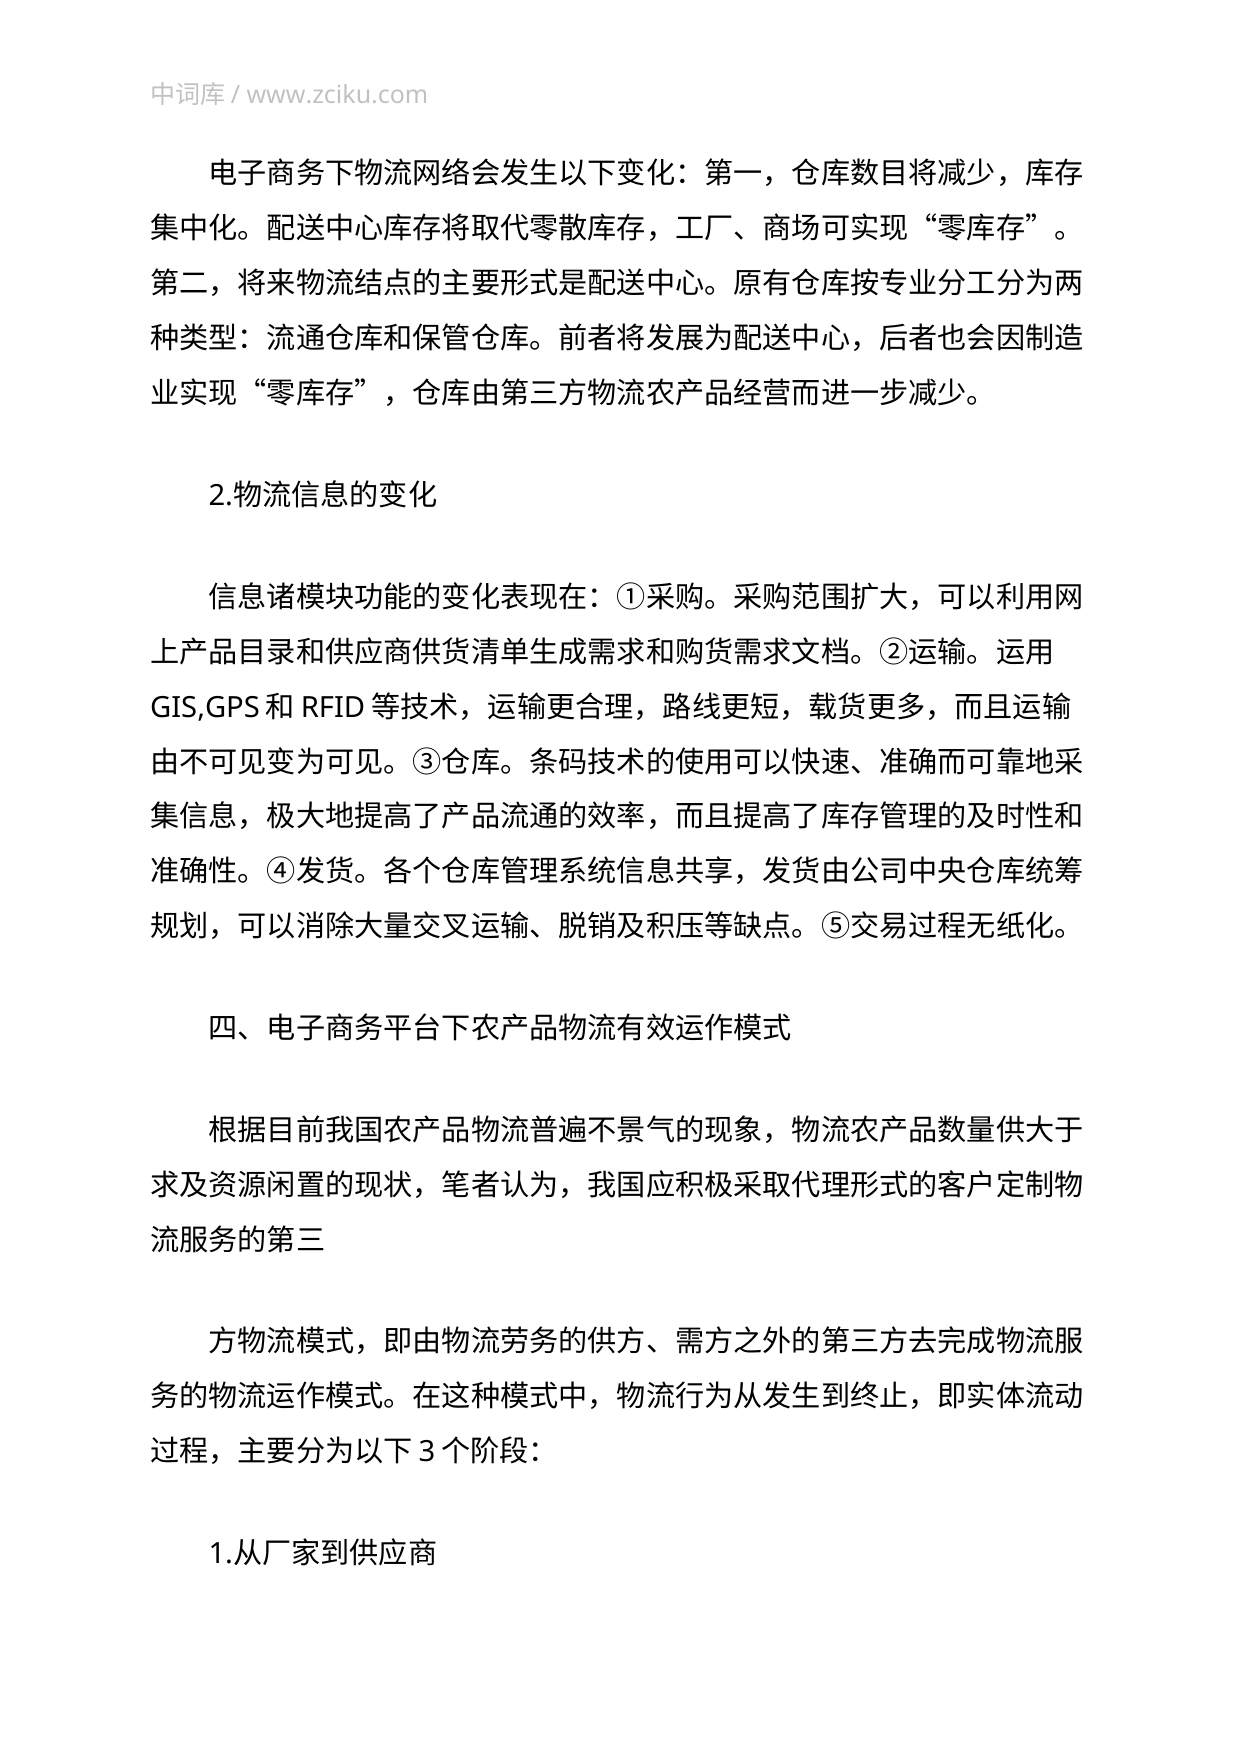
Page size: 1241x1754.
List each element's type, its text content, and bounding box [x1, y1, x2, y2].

text 电子商务下物流网络会发生以下变化：第一，仓库数目将减少，库存集中化。配送中心库存将取代零散库存，工厂、商场可实现“零库存”。第二，将来物流结点的主要形式是配送中心。原有仓库按专业分工分为两种类型：流通仓库和保管仓库。前者将发展为配送中心，后者也会因制造业实现“零库存”，仓库由第三方物流农产品经营而进一步减少。 [150, 150, 1090, 412]
text 四、电子商务平台下农产品物流有效运作模式 [150, 1004, 1090, 1047]
text 1.从厂家到供应商 [150, 1530, 1090, 1572]
text 方物流模式，即由物流劳务的供方、需方之外的第三方去完成物流服务的物流运作模式。在这种模式中，物流行为从发生到终止，即实体流动过程，主要分为以下3个阶段： [150, 1318, 1090, 1470]
text 2.物流信息的变化 [150, 471, 1090, 514]
text 根据目前我国农产品物流普遍不景气的现象，物流农产品数量供大于求及资源闲置的现状，笔者认为，我国应积极采取代理形式的客户定制物流服务的第三 [150, 1106, 1090, 1258]
text 信息诸模块功能的变化表现在：①采购。采购范围扩大，可以利用网上产品目录和供应商供货清单生成需求和购货需求文档。②运输。运用GIS,GPS和RFID等技术，运输更合理，路线更短，载货更多，而且运输由不可见变为可见。③仓库。条码技术的使用可以快速、准确而可靠地采集信息，极大地提高了产品流通的效率，而且提高了库存管理的及时性和准确性。④发货。各个仓库管理系统信息共享，发货由公司中央仓库统筹规划，可以消除大量交叉运输、脱销及积压等缺点。⑤交易过程无纸化。 [150, 573, 1090, 945]
